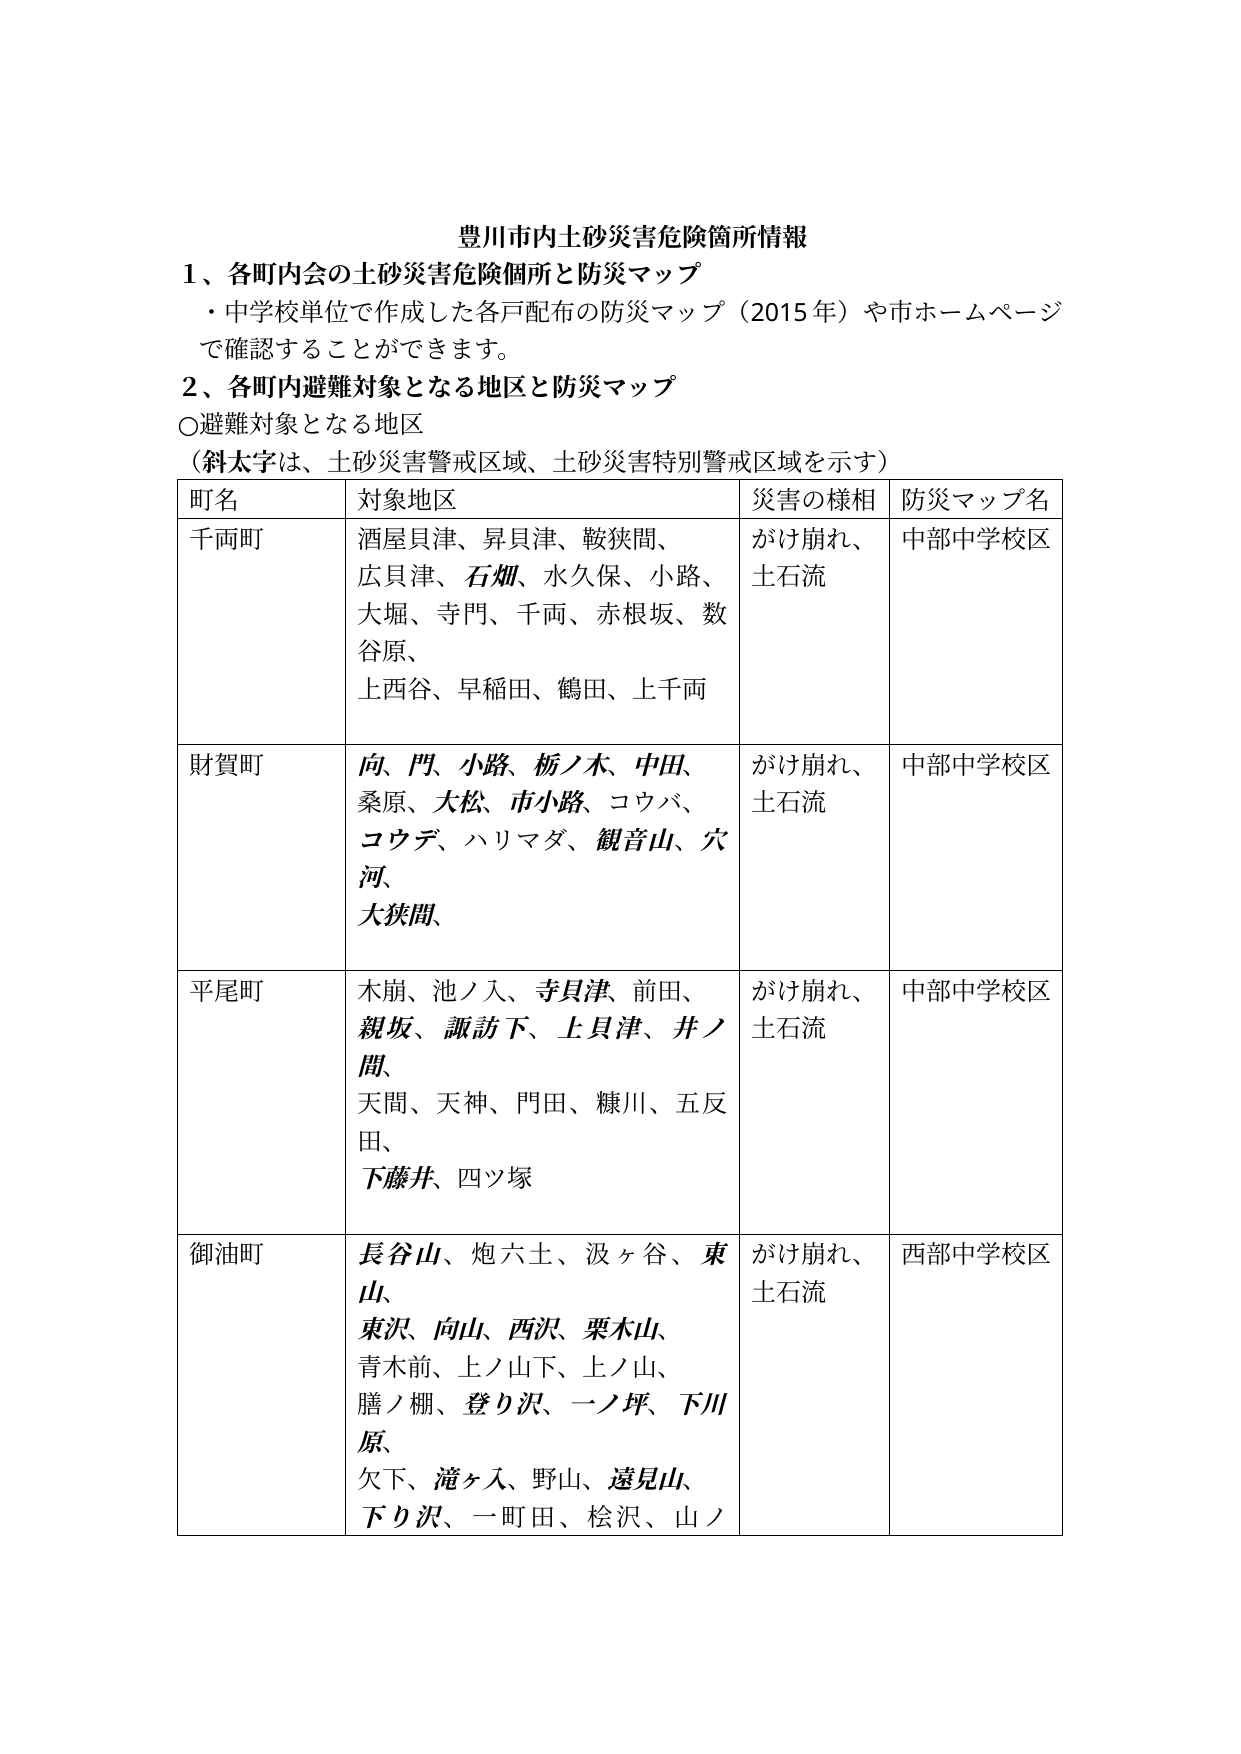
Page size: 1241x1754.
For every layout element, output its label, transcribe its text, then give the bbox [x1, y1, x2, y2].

text （斜太字は、土砂災害警戒区域、土砂災害特別警戒区域を示す） [177, 442, 1063, 479]
table_cell がけ崩れ、 土石流 [740, 519, 889, 744]
table_header 町名 [178, 480, 345, 518]
table_cell がけ崩れ、 土石流 [740, 971, 889, 1233]
table_cell がけ崩れ、 土石流 [740, 1235, 889, 1534]
table_header 災害の様相 [740, 480, 889, 518]
table_cell 木崩、池ノ入、寺貝津、前田、 親坂、諏訪下、上貝津、井ノ間、 天間、天神、門田、糠川、五反田、 下藤井、四ツ塚 [346, 971, 739, 1233]
text 豊川市内土砂災害危険箇所情報 [177, 217, 1063, 254]
table_cell がけ崩れ、 土石流 [740, 745, 889, 970]
table_cell 千両町 [178, 519, 345, 744]
table_cell 西部中学校区 [890, 1235, 1062, 1534]
table_cell 財賀町 [178, 745, 345, 970]
table_header 防災マップ名 [890, 480, 1062, 518]
table_cell 中部中学校区 [890, 745, 1062, 970]
table_cell 御油町 [178, 1235, 345, 1534]
table_header 対象地区 [346, 480, 739, 518]
text ○避難対象となる地区 [177, 404, 1063, 442]
table_cell 中部中学校区 [890, 971, 1062, 1233]
text ・中学校単位で作成した各戸配布の防災マップ（2015年）や市ホームページで確認することができます。 [199, 292, 1063, 367]
table_cell 酒屋貝津、昇貝津、鞍狭間、 広貝津、石畑、水久保、小路、大堀、寺門、千両、赤根坂、数谷原、 上西谷、早稲田、鶴田、上千両 [346, 519, 739, 744]
text １、各町内会の土砂災害危険個所と防災マップ [177, 254, 1063, 292]
table_cell 向、門、小路、栃ノ木、中田、 桑原、大松、市小路、コウバ、 コウデ、ハリマダ、観音山、穴河、 大狭間、 [346, 745, 739, 970]
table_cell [346, 1235, 739, 1534]
text ２、各町内避難対象となる地区と防災マップ [177, 367, 1063, 404]
table_cell 平尾町 [178, 971, 345, 1233]
table_cell 中部中学校区 [890, 519, 1062, 744]
